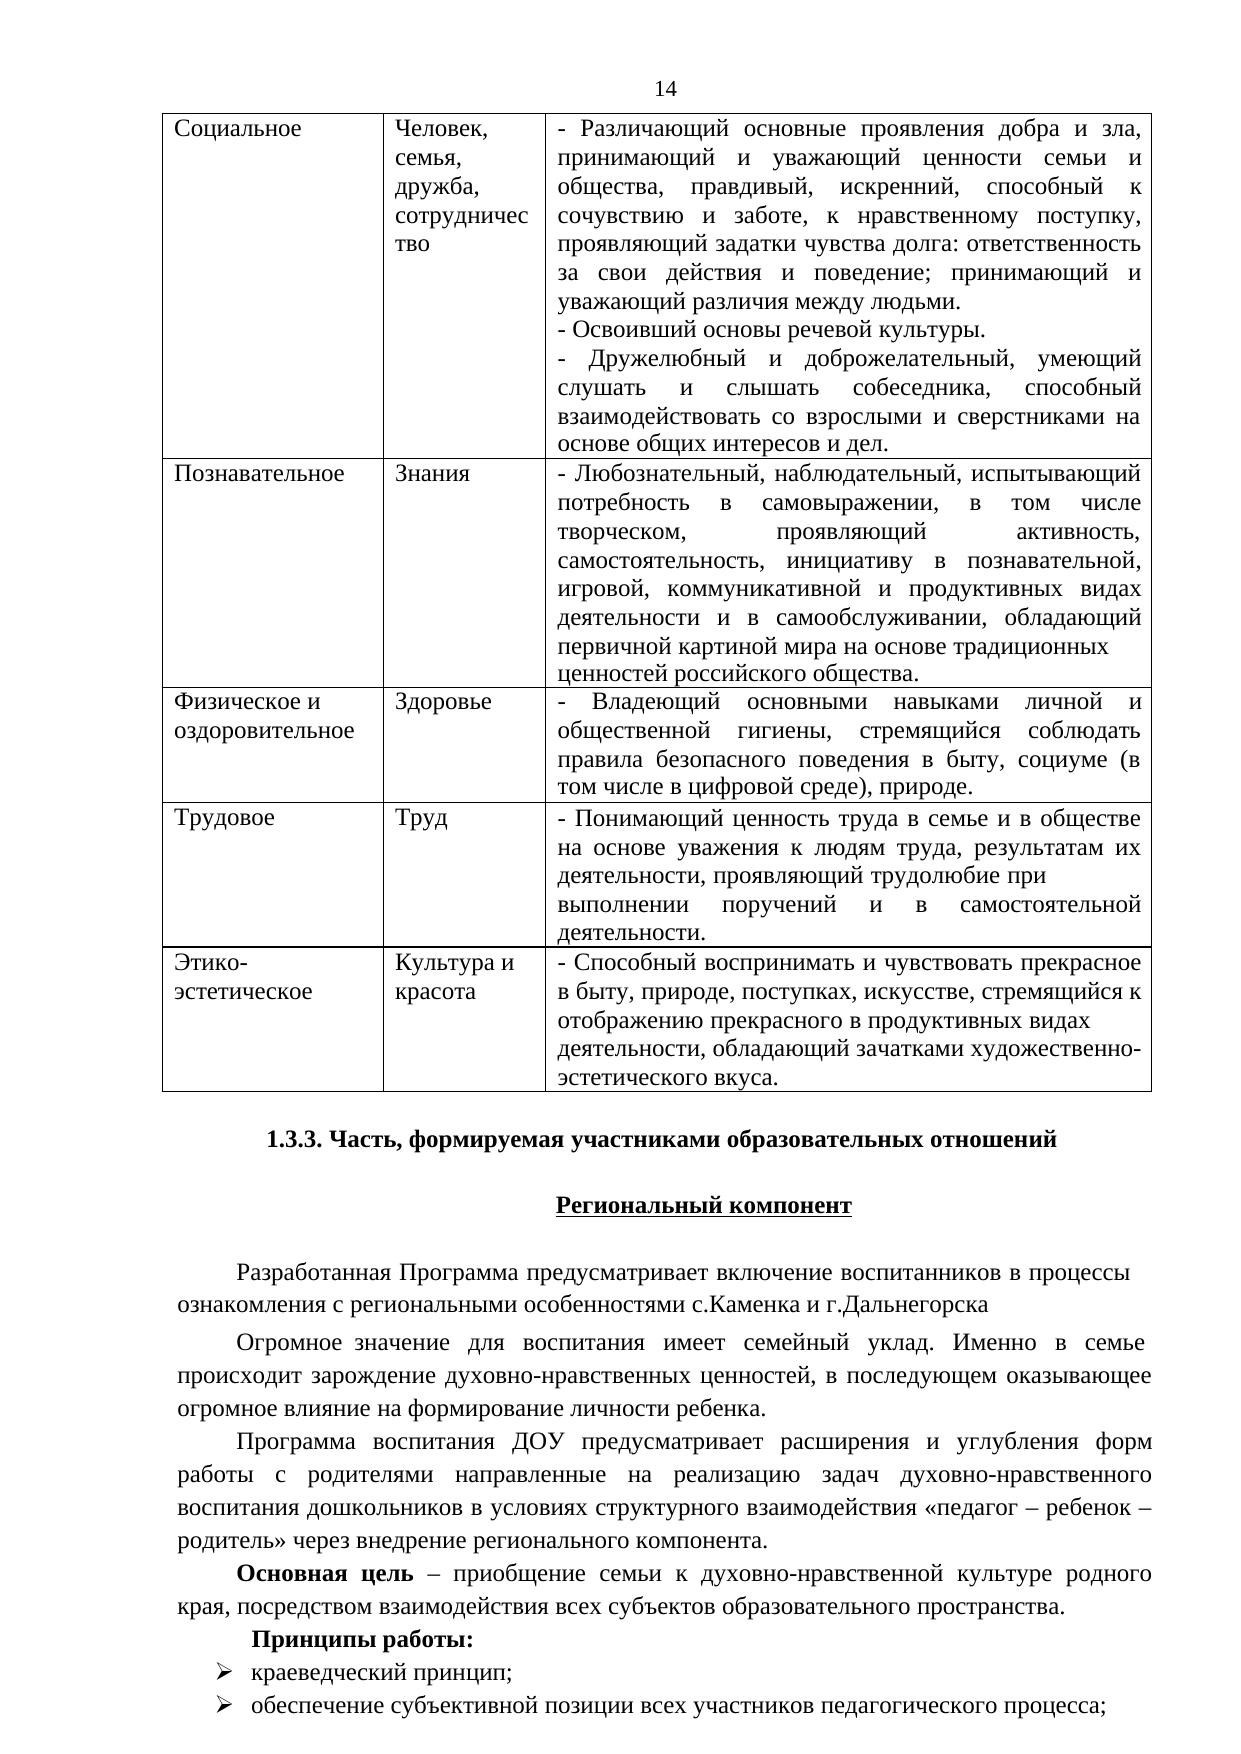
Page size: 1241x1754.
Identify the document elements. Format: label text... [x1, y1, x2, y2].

table_cell Труд [384, 803, 545, 946]
list краеведческий принцип; [214, 1657, 1223, 1686]
table_cell - Способный воспринимать и чувствовать прекрасное в быту, природе, поступках, искусстве, стремящийся к отображению прекрасного в продуктивных видах деятельности, обладающий зачатками художественно- эстетического вкуса. [546, 948, 1151, 1091]
text Основная цель – приобщение семьи к духовно-нравственной культуре родного края, посредством взаимодействия всех субъектов образовательного пространства. [177, 1558, 1152, 1620]
text Программа воспитания ДОУ предусматривает расширения и углубления форм работы с родителями направленные на реализацию задач духовно-нравственного воспитания дошкольников в условиях структурного взаимодействия «педагог – ребенок – родитель» через внедрение регионального компонента. [177, 1426, 1152, 1554]
table_cell навыками [879, 688, 1011, 716]
text Огромное значение для воспитания имеет семейный уклад. Именно в семье [236, 1327, 1223, 1356]
table_cell Трудовое [163, 803, 383, 946]
table_cell Культура и красота [384, 948, 545, 1091]
table_cell общественной гигиены, стремящийся соблюдать правила безопасного поведения в быту, социуме (в том числе в цифровой среде), природе. [546, 716, 1151, 802]
subtitle Часть, формируемая участниками образовательных отношений [266, 1124, 1223, 1153]
table_cell оздоровительное [163, 716, 383, 802]
text происходит зарождение духовно-нравственных ценностей, в последующем оказывающее огромное влияние на формирование личности ребенка. [177, 1360, 1152, 1422]
table_cell Здоровье [384, 688, 545, 716]
text Разработанная Программа предусматривает включение воспитанников в процессы ознакомления с региональными особенностями с.Каменка и г.Дальнегорска [177, 1257, 1153, 1318]
table_cell - Владеющий [546, 688, 733, 716]
table_cell Физическое и [163, 688, 383, 716]
table_cell Знания [384, 459, 545, 687]
table_cell и [1114, 688, 1151, 716]
table_cell основными [733, 688, 879, 716]
list обеспечение субъективной позиции всех участников педагогического процесса; [214, 1690, 1223, 1719]
table_cell личной [1011, 688, 1114, 716]
subtitle Принципы работы: [251, 1624, 1223, 1653]
text Региональный компонент [556, 1191, 1223, 1219]
table_cell - Любознательный, наблюдательный, испытывающий потребность в самовыражении, в том числе творческом, проявляющий активность, самостоятельность, инициативу в познавательной, игровой, коммуникативной и продуктивных видах деятельности и в самообслуживании, обладающий первичной картиной мира на основе традиционных ценностей российского общества. [546, 459, 1151, 687]
table_cell Различающий основные проявления добра и зла, принимающий и уважающий ценности семьи и общества, правдивый, искренний, способный к сочувствию и заботе, к нравственному поступку, проявляющий задатки чувства долга: ответственность за свои действия и поведение; принимающий и уважающий различия между людьми. Освоивший основы речевой культуры. Дружелюбный и доброжелательный, умеющий слушать и слышать собеседника, способный взаимодействовать со взрослыми и сверстниками на основе общих интересов и дел. [546, 114, 1151, 457]
table_cell Человек, семья, дружба, сотрудничес тво [384, 114, 545, 457]
table_cell - Понимающий ценность труда в семье и в обществе на основе уважения к людям труда, результатам их деятельности, проявляющий трудолюбие при выполнении поручений и в самостоятельной деятельности. [546, 803, 1151, 946]
table_cell [384, 716, 545, 802]
table_cell Познавательное [163, 459, 383, 687]
table_cell Социальное [163, 114, 383, 457]
table_cell Этико- эстетическое [163, 948, 383, 1091]
